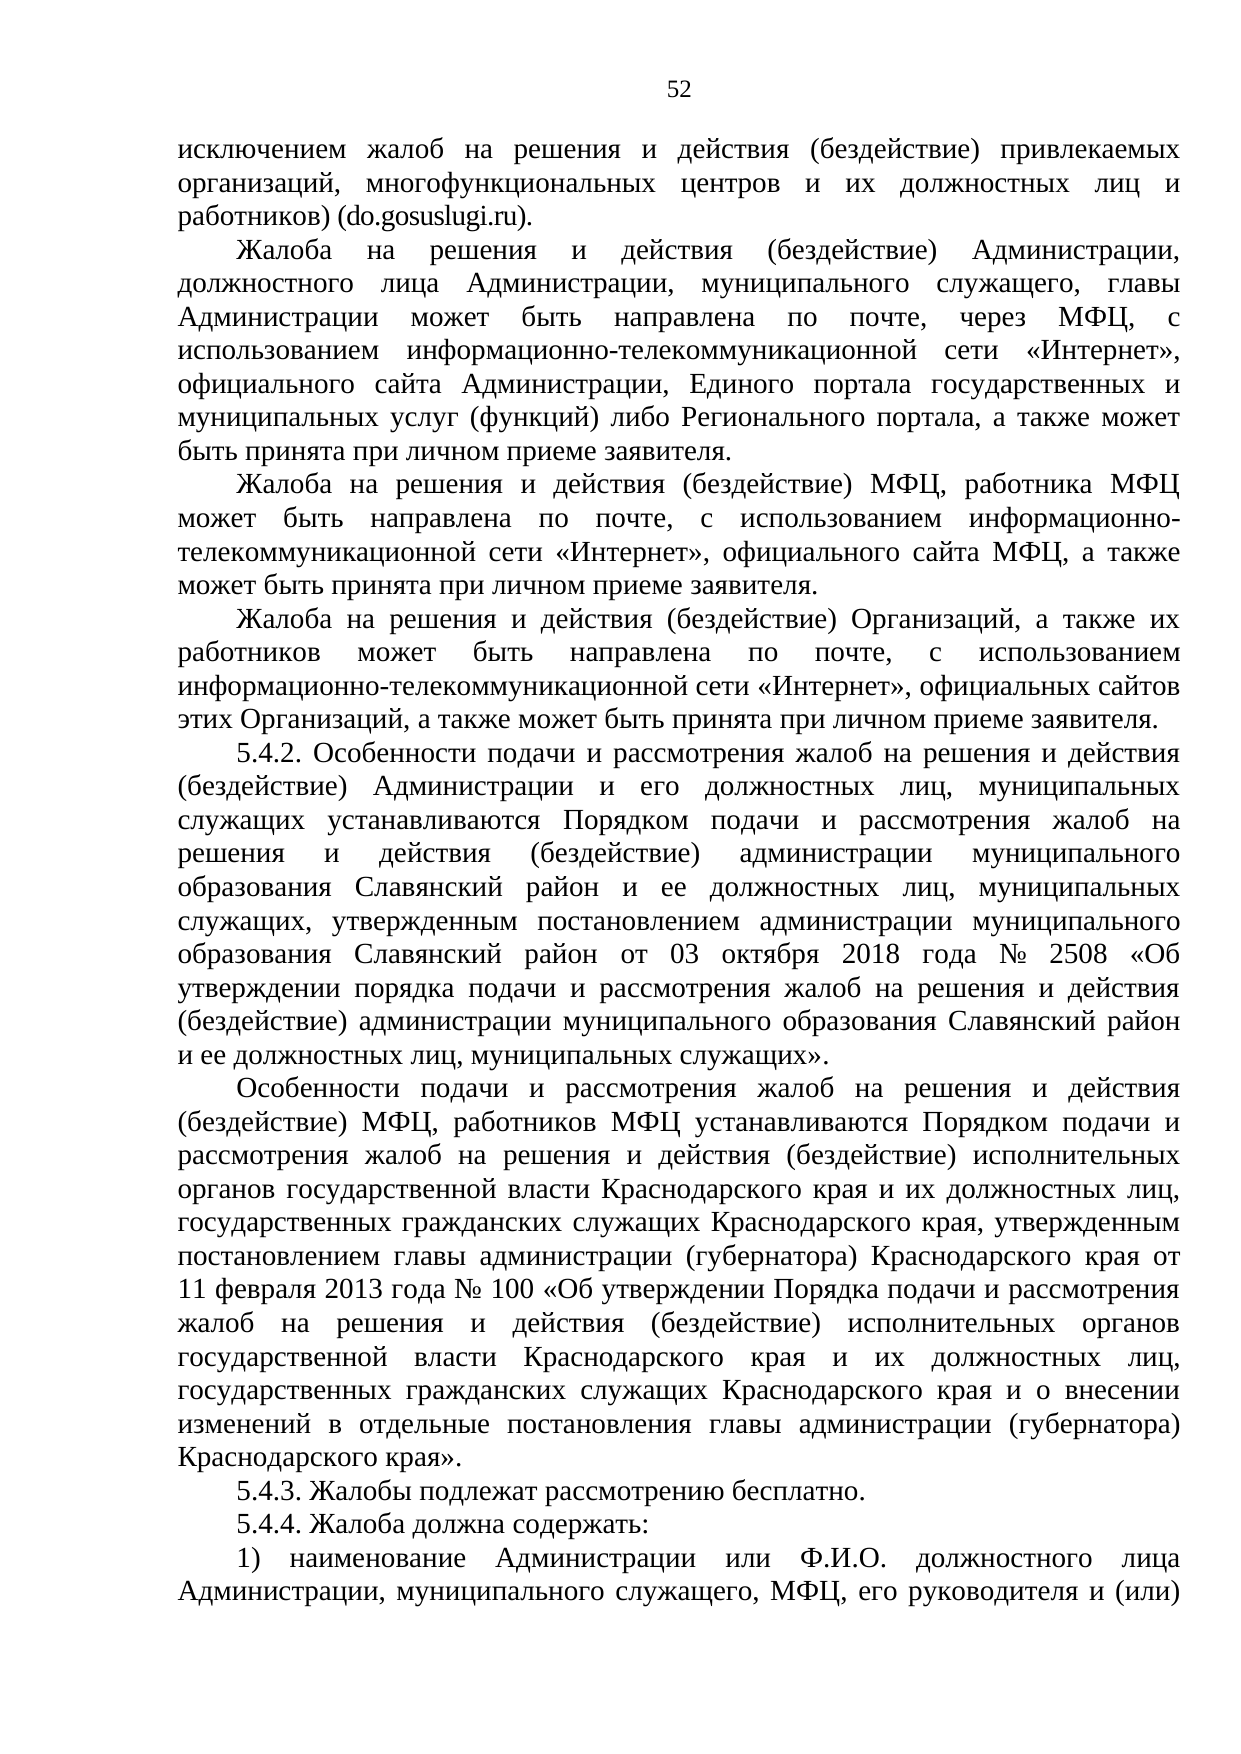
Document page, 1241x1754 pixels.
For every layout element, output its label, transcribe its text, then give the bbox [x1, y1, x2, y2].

text 5.4.2. Особенности подачи и рассмотрения жалоб на решения и действия (бездействие) Администрации и его должностных лиц, муниципальных служащих устанавливаются Порядком подачи и рассмотрения жалоб на решения и действия (бездействие) администрации муниципального образования Славянский район и ее должностных лиц, муниципальных служащих, утвержденным постановлением администрации муниципального образования Славянский район от 03 октября 2018 года № 2508 «Об утверждении порядка подачи и рассмотрения жалоб на решения и действия (бездействие) администрации муниципального образования Славянский район и ее должностных лиц, муниципальных служащих». [177, 735, 1181, 1070]
text Жалоба на решения и действия (бездействие) МФЦ, работника МФЦ может быть направлена по почте, с использованием информационно-телекоммуникационной сети «Интернет», официального сайта МФЦ, а также может быть принята при личном приеме заявителя. [177, 467, 1181, 601]
text Особенности подачи и рассмотрения жалоб на решения и действия (бездействие) МФЦ, работников МФЦ устанавливаются Порядком подачи и рассмотрения жалоб на решения и действия (бездействие) исполнительных органов государственной власти Краснодарского края и их должностных лиц, государственных гражданских служащих Краснодарского края, утвержденным постановлением главы администрации (губернатора) Краснодарского края от 11 февраля 2013 года № 100 «Об утверждении Порядка подачи и рассмотрения жалоб на решения и действия (бездействие) исполнительных органов государственной власти Краснодарского края и их должностных лиц, государственных гражданских служащих Краснодарского края и о внесении изменений в отдельные постановления главы администрации (губернатора) Краснодарского края». [177, 1070, 1181, 1473]
text 5.4.3. Жалобы подлежат рассмотрению бесплатно. [177, 1473, 1181, 1506]
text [177, 1540, 1181, 1607]
text 5.4.4. Жалоба должна содержать: [177, 1506, 1181, 1540]
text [177, 131, 1181, 232]
text Жалоба на решения и действия (бездействие) Организаций, а также их работников может быть направлена по почте, с использованием информационно-телекоммуникационной сети «Интернет», официальных сайтов этих Организаций, а также может быть принята при личном приеме заявителя. [177, 601, 1181, 735]
text Жалоба на решения и действия (бездействие) Администрации, должностного лица Администрации, муниципального служащего, главы Администрации может быть направлена по почте, через МФЦ, с использованием информационно-телекоммуникационной сети «Интернет», официального сайта Администрации, Единого портала государственных и муниципальных услуг (функций) либо Регионального портала, а также может быть принята при личном приеме заявителя. [177, 232, 1181, 467]
